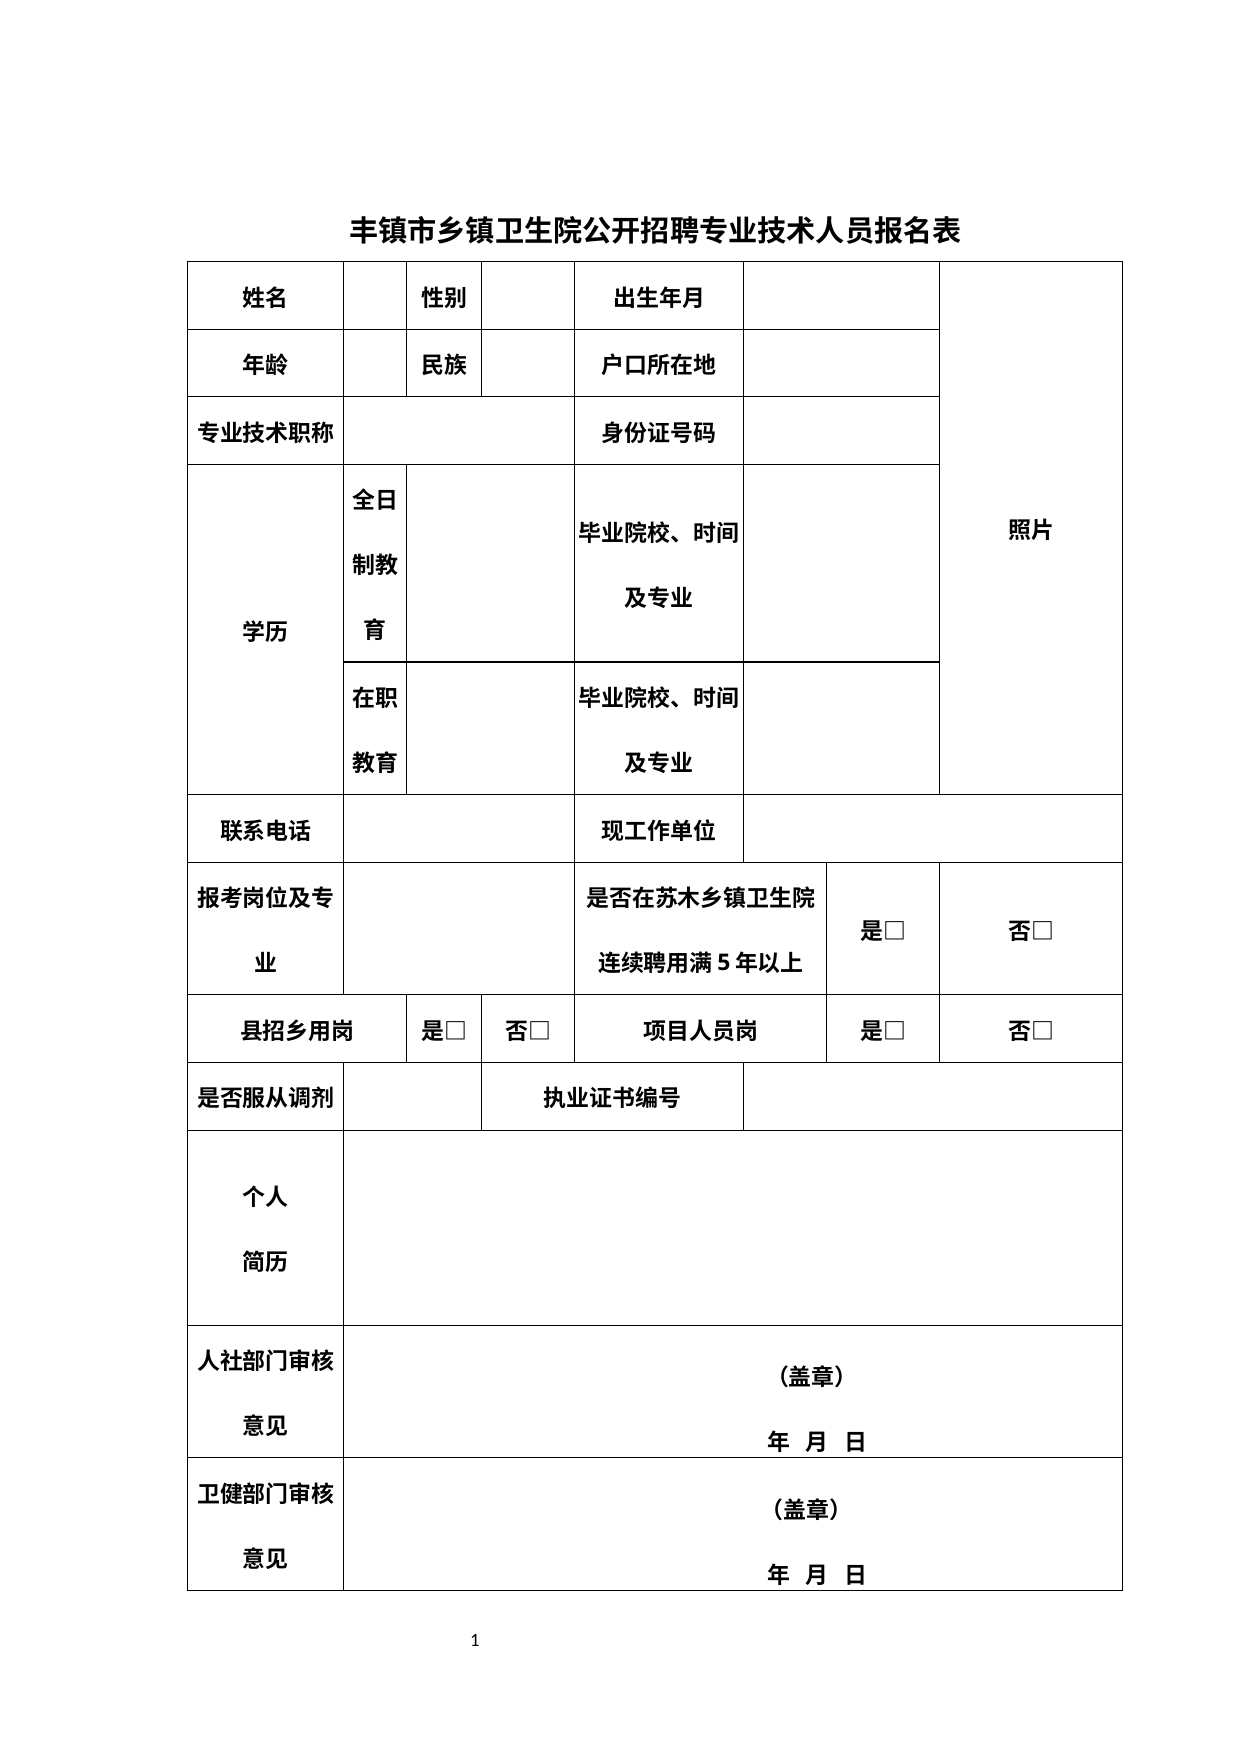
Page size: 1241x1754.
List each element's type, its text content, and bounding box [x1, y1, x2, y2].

table_cell [482, 330, 574, 396]
table_cell 毕业院校、时间及专业 [575, 663, 743, 794]
table_cell [407, 663, 574, 794]
table_cell 户口所在地 [575, 330, 743, 396]
table_cell 执业证书编号 [482, 1063, 743, 1129]
table_cell 是否服从调剂 [188, 1063, 343, 1129]
table_cell 在职教育 [344, 663, 406, 794]
table_cell （盖章） 年 月 日 [344, 1326, 1122, 1457]
table_cell 现工作单位 [575, 795, 743, 862]
table_cell 全日制教育 [344, 465, 406, 661]
table_cell [344, 1063, 481, 1129]
table_cell 照片 [940, 262, 1122, 794]
table_header 丰镇市乡镇卫生院公开招聘专业技术人员报名表 [188, 195, 1123, 261]
table_cell 是□ [407, 995, 481, 1062]
table_cell [344, 397, 574, 464]
table_cell [344, 795, 574, 862]
table_cell 性别 [407, 262, 481, 329]
table_cell 学历 [188, 465, 343, 794]
table_cell [407, 465, 574, 661]
table_cell 联系电话 [188, 795, 343, 862]
table_cell 人社部门审核意见 [188, 1326, 343, 1457]
table_cell 专业技术职称 [188, 397, 343, 464]
table_cell [744, 663, 939, 794]
table_cell 个人 简历 [188, 1131, 343, 1324]
table_cell [744, 262, 939, 329]
table_cell [744, 397, 939, 464]
table_cell [744, 465, 939, 661]
table_cell 卫健部门审核意见 [188, 1458, 343, 1590]
table_cell 否□ [940, 995, 1122, 1062]
table_cell 否□ [482, 995, 574, 1062]
table_cell 姓名 [188, 262, 343, 329]
table_cell 年龄 [188, 330, 343, 396]
table_cell 项目人员岗 [575, 995, 826, 1062]
table_cell [744, 1063, 1122, 1129]
table_cell 出生年月 [575, 262, 743, 329]
table_cell 民族 [407, 330, 481, 396]
table_cell [344, 1131, 1122, 1324]
table_cell [744, 330, 939, 396]
table_cell 否□ [940, 863, 1122, 994]
table_cell 毕业院校、时间及专业 [575, 465, 743, 661]
table_cell 县招乡用岗 [188, 995, 406, 1062]
table_cell [344, 330, 406, 396]
table_cell （盖章） 年 月 日 [344, 1458, 1122, 1590]
table_cell 身份证号码 [575, 397, 743, 464]
table_cell [344, 863, 574, 994]
table_cell [344, 262, 406, 329]
table_cell [744, 795, 1122, 862]
table_cell 是□ [827, 863, 939, 994]
table_cell [482, 262, 574, 329]
table_cell 是否在苏木乡镇卫生院连续聘用满5年以上 [575, 863, 826, 994]
table_cell 报考岗位及专业 [188, 863, 343, 994]
table_cell 是□ [827, 995, 939, 1062]
